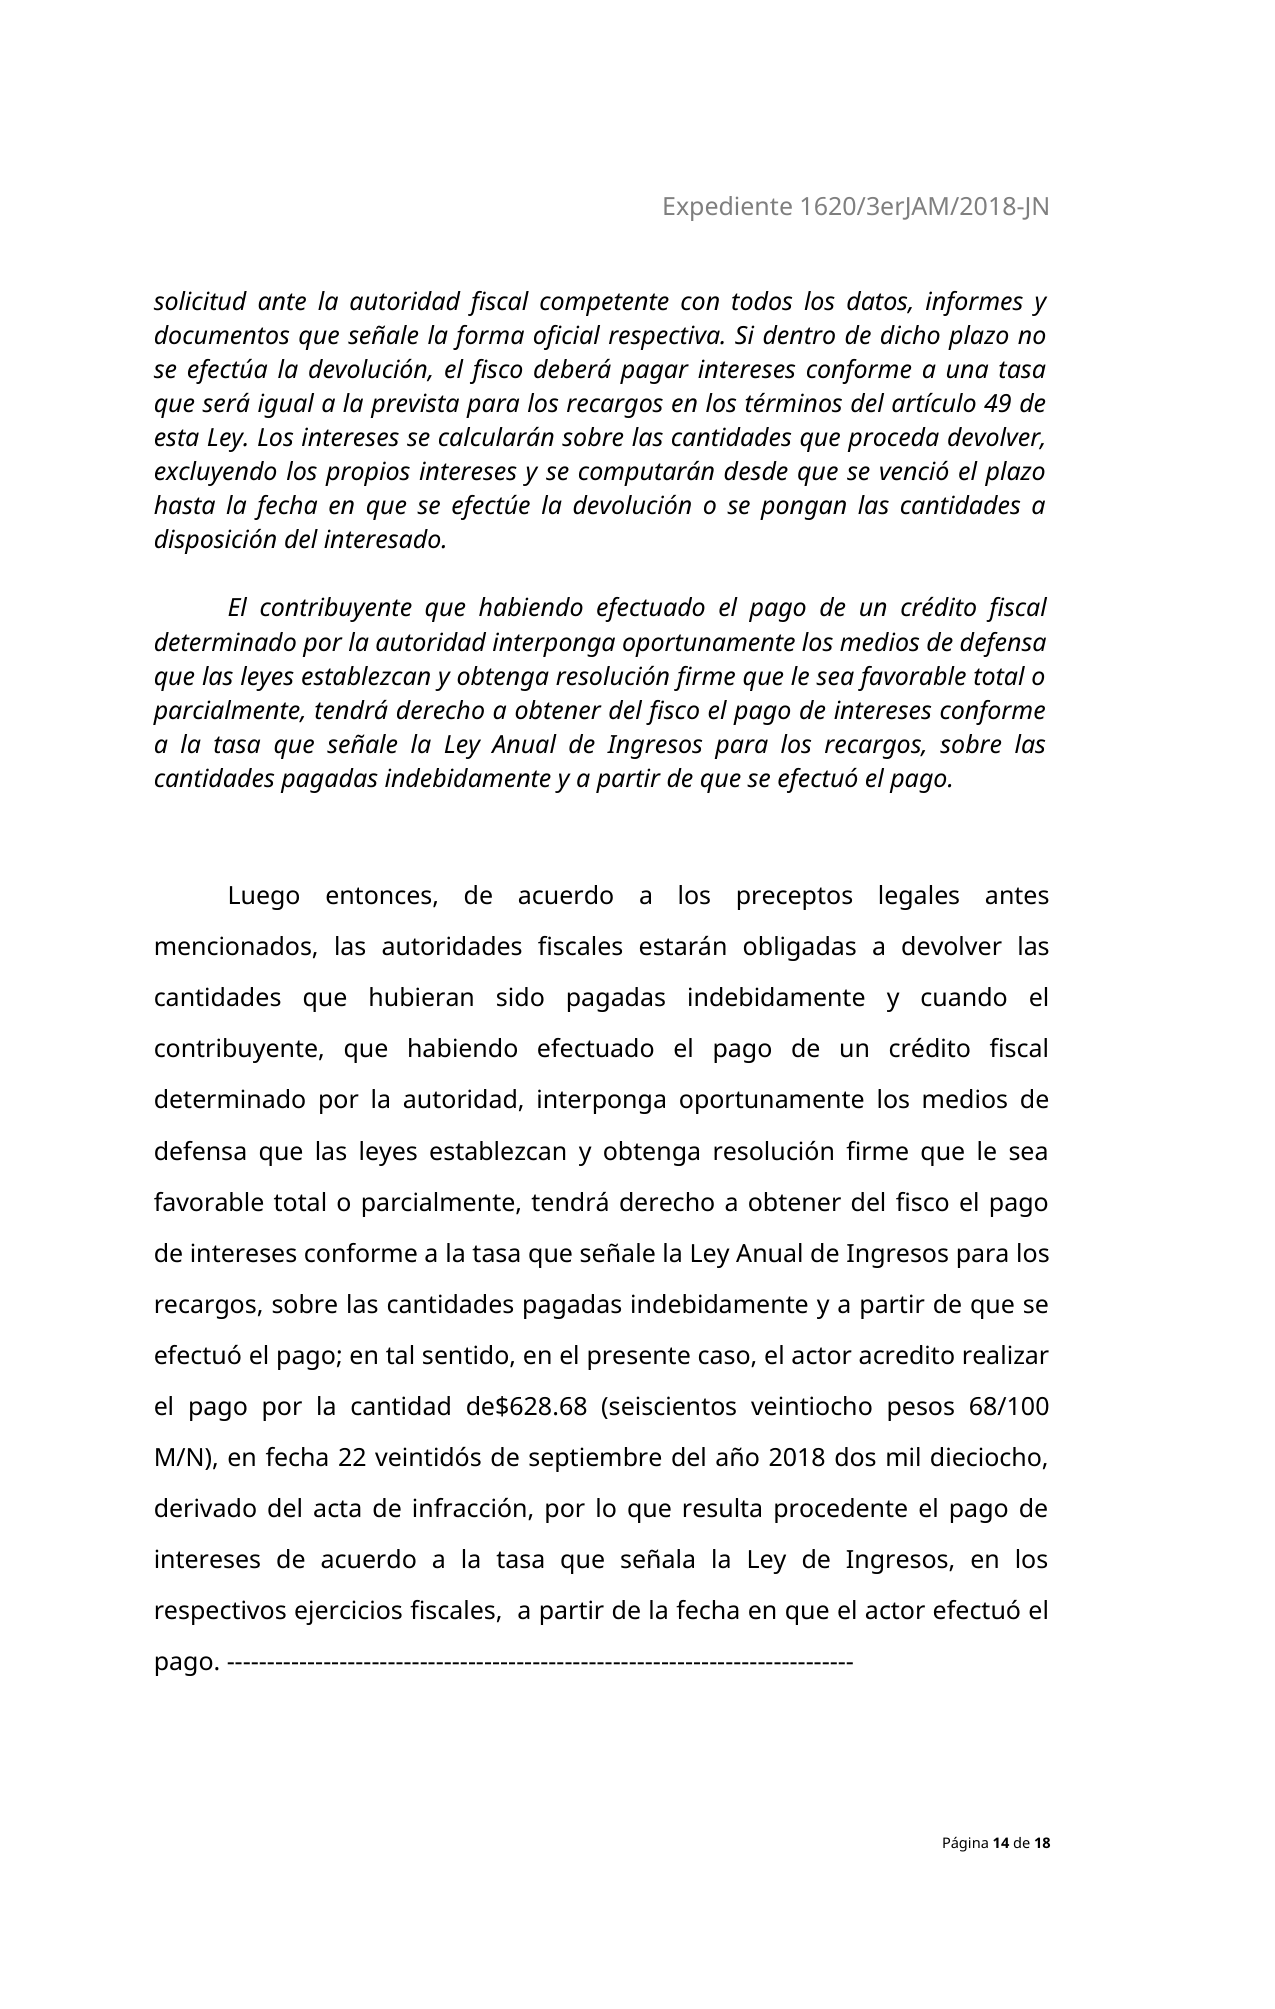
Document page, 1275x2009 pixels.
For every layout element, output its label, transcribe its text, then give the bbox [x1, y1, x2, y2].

text Luego entonces, de acuerdo a los preceptos legales antes mencionados, las autoridades fiscales estarán obligadas a devolver las cantidades que hubieran sido pagadas indebidamente y cuando el contribuyente, que habiendo efectuado el pago de un crédito fiscal determinado por la autoridad, interponga oportunamente los medios de defensa que las leyes establezcan y obtenga resolución firme que le sea favorable total o parcialmente, tendrá derecho a obtener del fisco el pago de intereses conforme a la tasa que señale la Ley Anual de Ingresos para los recargos, sobre las cantidades pagadas indebidamente y a partir de que se efectuó el pago; en tal sentido, en el presente caso, el actor acredito realizar el pago por la cantidad de$628.68 (seiscientos veintiocho pesos 68/100 M/N), en fecha 22 veintidós de septiembre del año 2018 dos mil dieciocho, derivado del acta de infracción, por lo que resulta procedente el pago de intereses de acuerdo a la tasa que señala la Ley de Ingresos, en los respectivos ejercicios fiscales, a partir de la fecha en que el actor efectuó el pago. ------------------------------------------------------------------------------ [153, 878, 1051, 1678]
text El contribuyente que habiendo efectuado el pago de un crédito fiscal determinado por la autoridad interponga oportunamente los medios de defensa que las leyes establezcan y obtenga resolución firme que le sea favorable total o parcialmente, tendrá derecho a obtener del fisco el pago de intereses conforme a la tasa que señale la Ley Anual de Ingresos para los recargos, sobre las cantidades pagadas indebidamente y a partir de que se efectuó el pago. [153, 590, 1051, 794]
